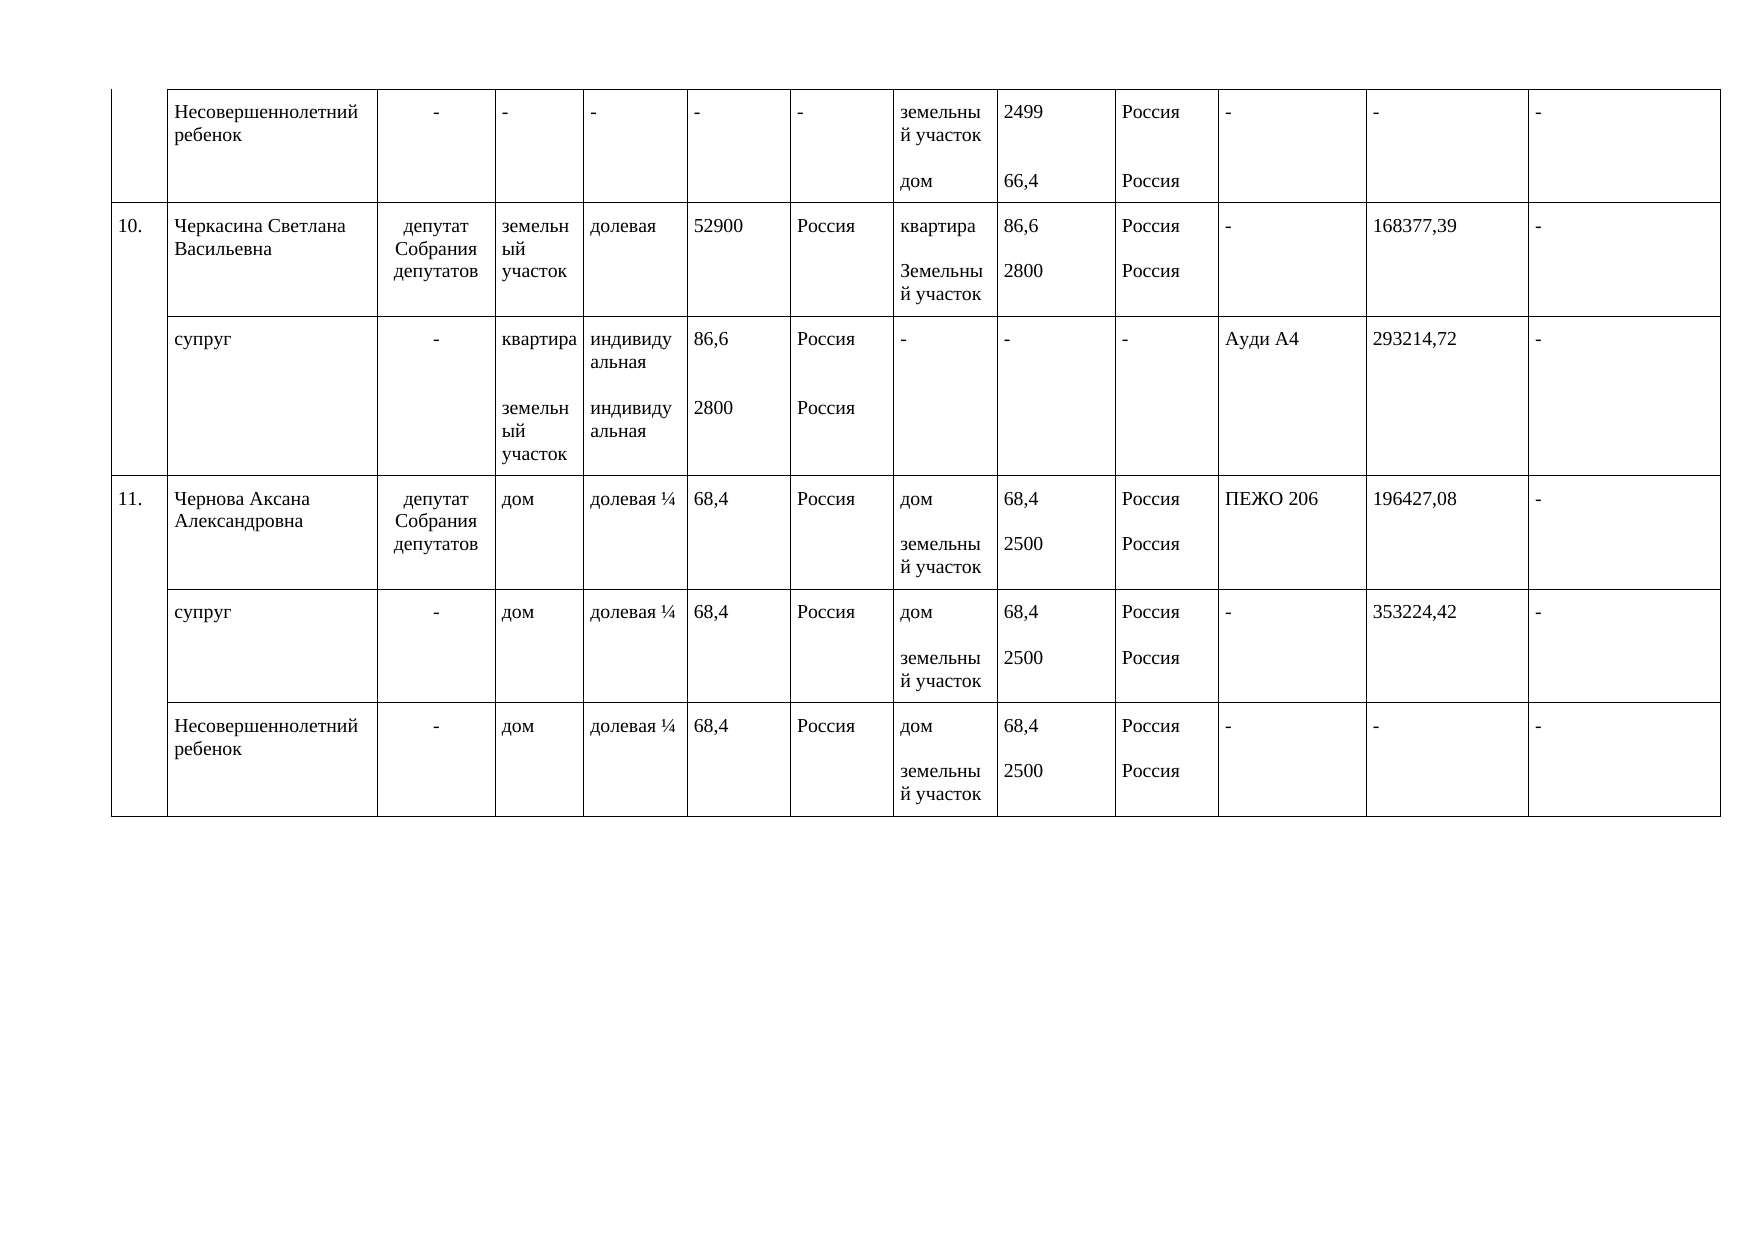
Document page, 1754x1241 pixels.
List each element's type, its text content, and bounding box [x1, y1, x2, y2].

table_cell - [998, 317, 1115, 475]
table_cell Россия Россия [1116, 203, 1218, 316]
table_cell ПЕЖО 206 [1219, 476, 1366, 588]
table_cell Россия Россия [791, 317, 893, 475]
table_cell - [1367, 703, 1528, 816]
table_cell 68,4 2500 [998, 703, 1115, 816]
table_cell 2499 66,4 [998, 90, 1115, 202]
table_cell Россия Россия [1116, 703, 1218, 816]
table_cell Россия [791, 590, 893, 702]
table_cell - [1219, 703, 1366, 816]
table_cell 11. [112, 476, 167, 816]
table_cell - [1529, 90, 1720, 202]
table_cell 68,4 [688, 476, 790, 588]
table_cell 168377,39 [1367, 203, 1528, 316]
table_cell дом [496, 476, 583, 588]
table_cell 10. [112, 203, 167, 475]
table_cell - [378, 90, 495, 202]
table_cell дом земельный участок [894, 590, 997, 702]
table_cell долевая ¼ [584, 476, 687, 588]
table_cell - [1219, 590, 1366, 702]
table_cell земельный участок [496, 203, 583, 316]
table_cell индивидуальная индивидуальная [584, 317, 687, 475]
table_cell квартира земельный участок [496, 317, 583, 475]
table_cell 353224,42 [1367, 590, 1528, 702]
table_cell - [584, 90, 687, 202]
table_cell 68,4 [688, 590, 790, 702]
table_cell - [791, 90, 893, 202]
table_cell - [894, 317, 997, 475]
table_cell 52900 [688, 203, 790, 316]
table_cell - [1529, 476, 1720, 588]
table_cell 293214,72 [1367, 317, 1528, 475]
table_cell 86,6 2800 [998, 203, 1115, 316]
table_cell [168, 90, 377, 202]
table_cell супруг [168, 317, 377, 475]
table_cell 196427,08 [1367, 476, 1528, 588]
table_cell долевая [584, 203, 687, 316]
table_cell - [496, 90, 583, 202]
table_cell Россия [791, 703, 893, 816]
table_cell 68,4 [688, 703, 790, 816]
table_cell - [1367, 90, 1528, 202]
table_cell Черкасина Светлана Васильевна [168, 203, 377, 316]
table_cell депутат Собрания депутатов [378, 476, 495, 588]
table_cell - [1219, 90, 1366, 202]
table_cell долевая ¼ [584, 590, 687, 702]
table_cell супруг [168, 590, 377, 702]
table_cell - [378, 317, 495, 475]
table_cell Россия [791, 476, 893, 588]
table_cell - [688, 90, 790, 202]
table_cell Россия Россия [1116, 590, 1218, 702]
table_cell - [1219, 203, 1366, 316]
table_cell дом [496, 590, 583, 702]
table_cell 86,6 2800 [688, 317, 790, 475]
table_cell - [378, 703, 495, 816]
table_cell - [1116, 317, 1218, 475]
table_cell - [1529, 317, 1720, 475]
table_cell Несовершеннолетний ребенок [168, 703, 377, 816]
table_cell Россия Россия [1116, 476, 1218, 588]
table_cell 68,4 2500 [998, 476, 1115, 588]
table_cell квартира Земельный участок [894, 203, 997, 316]
table_cell 68,4 2500 [998, 590, 1115, 702]
table_cell дом земельный участок [894, 476, 997, 588]
table_cell - [378, 590, 495, 702]
table_cell земельный участок дом [894, 90, 997, 202]
table_cell Россия [791, 203, 893, 316]
table_cell - [1529, 590, 1720, 702]
table_cell Чернова Аксана Александровна [168, 476, 377, 588]
table_cell - [1529, 203, 1720, 316]
table_cell Ауди А4 [1219, 317, 1366, 475]
table_cell Россия Россия [1116, 90, 1218, 202]
table_cell депутат Собрания депутатов [378, 203, 495, 316]
table_cell - [1529, 703, 1720, 816]
table_cell дом [496, 703, 583, 816]
table_cell дом земельный участок [894, 703, 997, 816]
table_cell долевая ¼ [584, 703, 687, 816]
